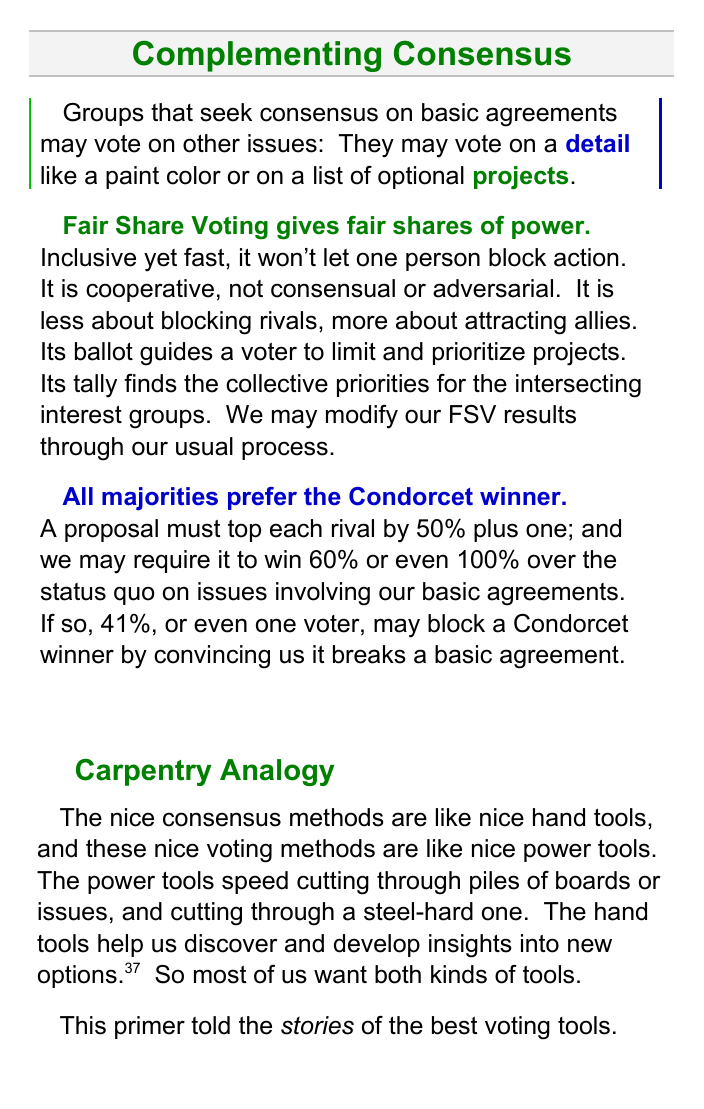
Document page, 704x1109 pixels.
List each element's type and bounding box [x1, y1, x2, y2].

table_cell [29, 77, 674, 1078]
